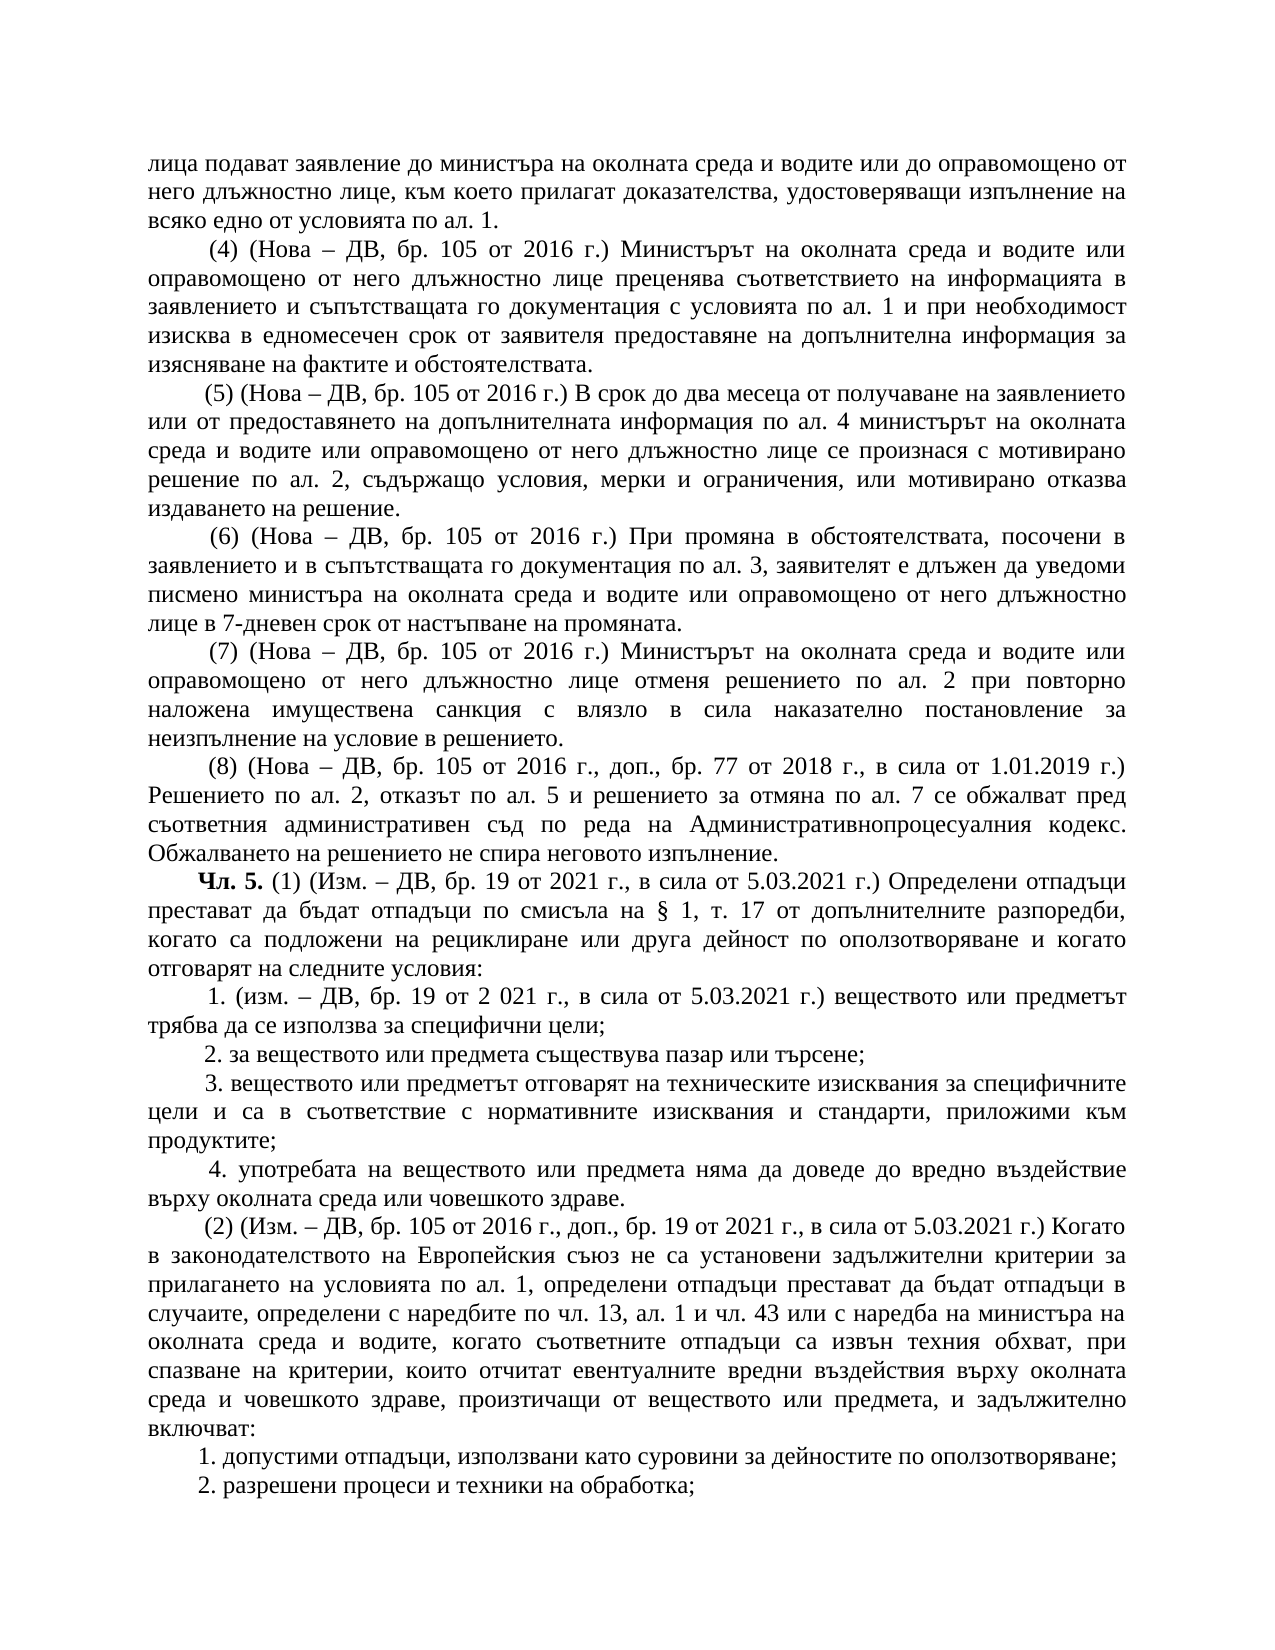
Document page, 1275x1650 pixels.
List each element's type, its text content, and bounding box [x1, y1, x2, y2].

text 3. веществото или предметът отговарят на техническите изисквания за специфичните цели и са в съответствие с нормативните изисквания и стандарти, приложими към продуктите; [148, 1068, 1127, 1154]
text (5) (Нова – ДВ, бр. 105 от 2016 г.) В срок до два месеца от получаване на заявлението или от предоставянето на допълнителната информация по ал. 4 министърът на околната среда и водите или оправомощено от него длъжностно лице се произнася с мотивирано решение по ал. 2, съдържащо условия, мерки и ограничения, или мотивирано отказва издаването на решение. [148, 378, 1127, 521]
text 1. (изм. – ДВ, бр. 19 от 2 021 г., в сила от 5.03.2021 г.) веществото или предметът трябва да се използва за специфични цели; [148, 981, 1127, 1039]
text 1. допустими отпадъци, използвани като суровини за дейностите по оползотворяване; [148, 1441, 1127, 1470]
text (7) (Нова – ДВ, бр. 105 от 2016 г.) Министърът на околната среда и водите или оправомощено от него длъжностно лице отменя решението по ал. 2 при повторно наложена имуществена санкция с влязло в сила наказателно постановление за неизпълнение на условие в решението. [148, 636, 1127, 751]
text Чл. 5. (1) (Изм. – ДВ, бр. 19 от 2021 г., в сила от 5.03.2021 г.) Определени отпадъци престават да бъдат отпадъци по смисъла на § 1, т. 17 от допълнителните разпоредби, когато са подложени на рециклиране или друга дейност по оползотворяване и когато отговарят на следните условия: [148, 866, 1127, 981]
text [148, 148, 1127, 234]
text 2. за веществото или предмета съществува пазар или търсене; [148, 1039, 1127, 1068]
text (4) (Нова – ДВ, бр. 105 от 2016 г.) Министърът на околната среда и водите или оправомощено от него длъжностно лице преценява съответствието на информацията в заявлението и съпътстващата го документация с условията по ал. 1 и при необходимост изисква в едномесечен срок от заявителя предоставяне на допълнителна информация за изясняване на фактите и обстоятелствата. [148, 234, 1127, 378]
text (8) (Нова – ДВ, бр. 105 от 2016 г., доп., бр. 77 от 2018 г., в сила от 1.01.2019 г.) Решението по ал. 2, отказът по ал. 5 и решението за отмяна по ал. 7 се обжалват пред съответния административен съд по реда на Административнопроцесуалния кодекс. Обжалването на решението не спира неговото изпълнение. [148, 751, 1127, 866]
text 4. употребата на веществото или предмета няма да доведе до вредно въздействие върху околната среда или човешкото здраве. [148, 1154, 1127, 1211]
text 2. разрешени процеси и техники на обработка; [148, 1470, 1127, 1499]
text (2) (Изм. – ДВ, бр. 105 от 2016 г., доп., бр. 19 от 2021 г., в сила от 5.03.2021 г.) Когато в законодателството на Европейския съюз не са установени задължителни критерии за прилагането на условията по ал. 1, определени отпадъци престават да бъдат отпадъци в случаите, определени с наредбите по чл. 13, ал. 1 и чл. 43 или с наредба на министъра на околната среда и водите, когато съответните отпадъци са извън техния обхват, при спазване на критерии, които отчитат евентуалните вредни въздействия върху околната среда и човешкото здраве, произтичащи от веществото или предмета, и задължително включват: [148, 1211, 1127, 1441]
text (6) (Нова – ДВ, бр. 105 от 2016 г.) При промяна в обстоятелствата, посочени в заявлението и в съпътстващата го документация по ал. 3, заявителят е длъжен да уведоми писмено министъра на околната среда и водите или оправомощено от него длъжностно лице в 7-дневен срок от настъпване на промяната. [148, 521, 1127, 636]
